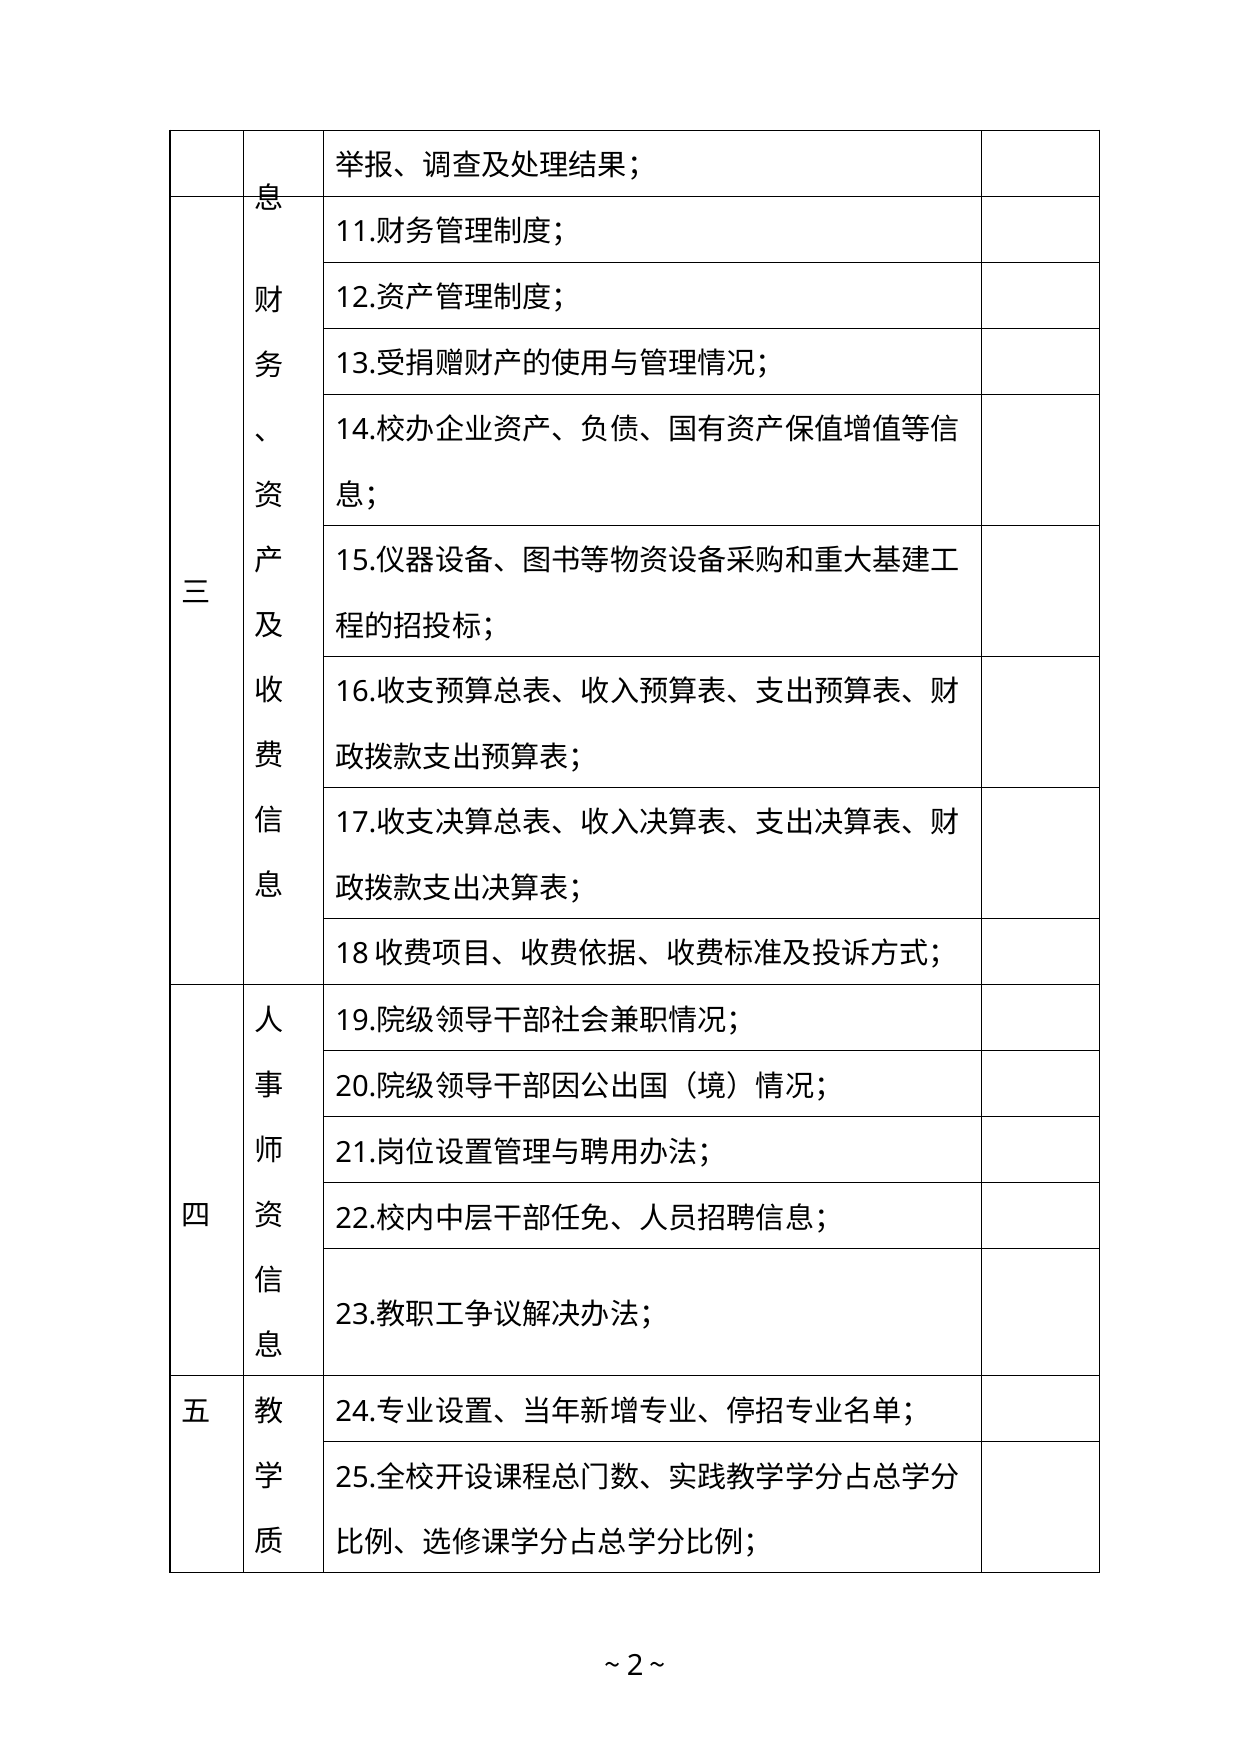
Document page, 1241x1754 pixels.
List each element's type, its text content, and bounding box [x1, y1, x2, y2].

table_cell 20.院级领导干部因公出国（境）情况； [324, 1051, 981, 1116]
table_cell 13.受捐赠财产的使用与管理情况； [324, 329, 981, 394]
table_cell [982, 526, 1099, 656]
table_cell 14.校办企业资产、负债、国有资产保值增值等信息； [324, 395, 981, 525]
table_cell 人事师资信息 [244, 985, 323, 1375]
table_cell 24.专业设置、当年新增专业、停招专业名单； [324, 1376, 981, 1441]
table_cell 三 [171, 197, 243, 984]
table_cell [982, 1117, 1099, 1182]
table_cell [982, 197, 1099, 262]
table_cell 12.资产管理制度； [324, 263, 981, 328]
table_cell [982, 1442, 1099, 1572]
table_cell 教学质量信息 [244, 1376, 323, 1572]
table_cell 21.岗位设置管理与聘用办法； [324, 1117, 981, 1182]
table_cell 16.收支预算总表、收入预算表、支出预算表、财政拨款支出预算表； [324, 657, 981, 787]
table_cell 17.收支决算总表、收入决算表、支出决算表、财政拨款支出决算表； [324, 788, 981, 918]
table_cell [982, 1051, 1099, 1116]
table_cell 四 [171, 985, 243, 1375]
table_cell 22.校内中层干部任免、人员招聘信息； [324, 1183, 981, 1248]
table_cell 五 [171, 1376, 243, 1572]
table_cell 25.全校开设课程总门数、实践教学学分占总学分比例、选修课学分占总学分比例； [324, 1442, 981, 1572]
table_cell [982, 985, 1099, 1050]
table_cell [982, 1376, 1099, 1441]
table_cell 11.财务管理制度； [324, 197, 981, 262]
table_cell [982, 131, 1099, 196]
table_cell [982, 919, 1099, 984]
table_cell 23.教职工争议解决办法； [324, 1249, 981, 1375]
table_cell [982, 1183, 1099, 1248]
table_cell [324, 131, 981, 196]
table_cell [982, 788, 1099, 918]
table_cell 18收费项目、收费依据、收费标准及投诉方式； [324, 919, 981, 984]
table_cell [982, 1249, 1099, 1375]
table_cell 财务、资产及收费信息 [244, 197, 323, 984]
table_cell [982, 263, 1099, 328]
table_cell 19.院级领导干部社会兼职情况； [324, 985, 981, 1050]
table_cell 15.仪器设备、图书等物资设备采购和重大基建工程的招投标； [324, 526, 981, 656]
table_cell [982, 395, 1099, 525]
table_cell [982, 329, 1099, 394]
table_cell [982, 657, 1099, 787]
